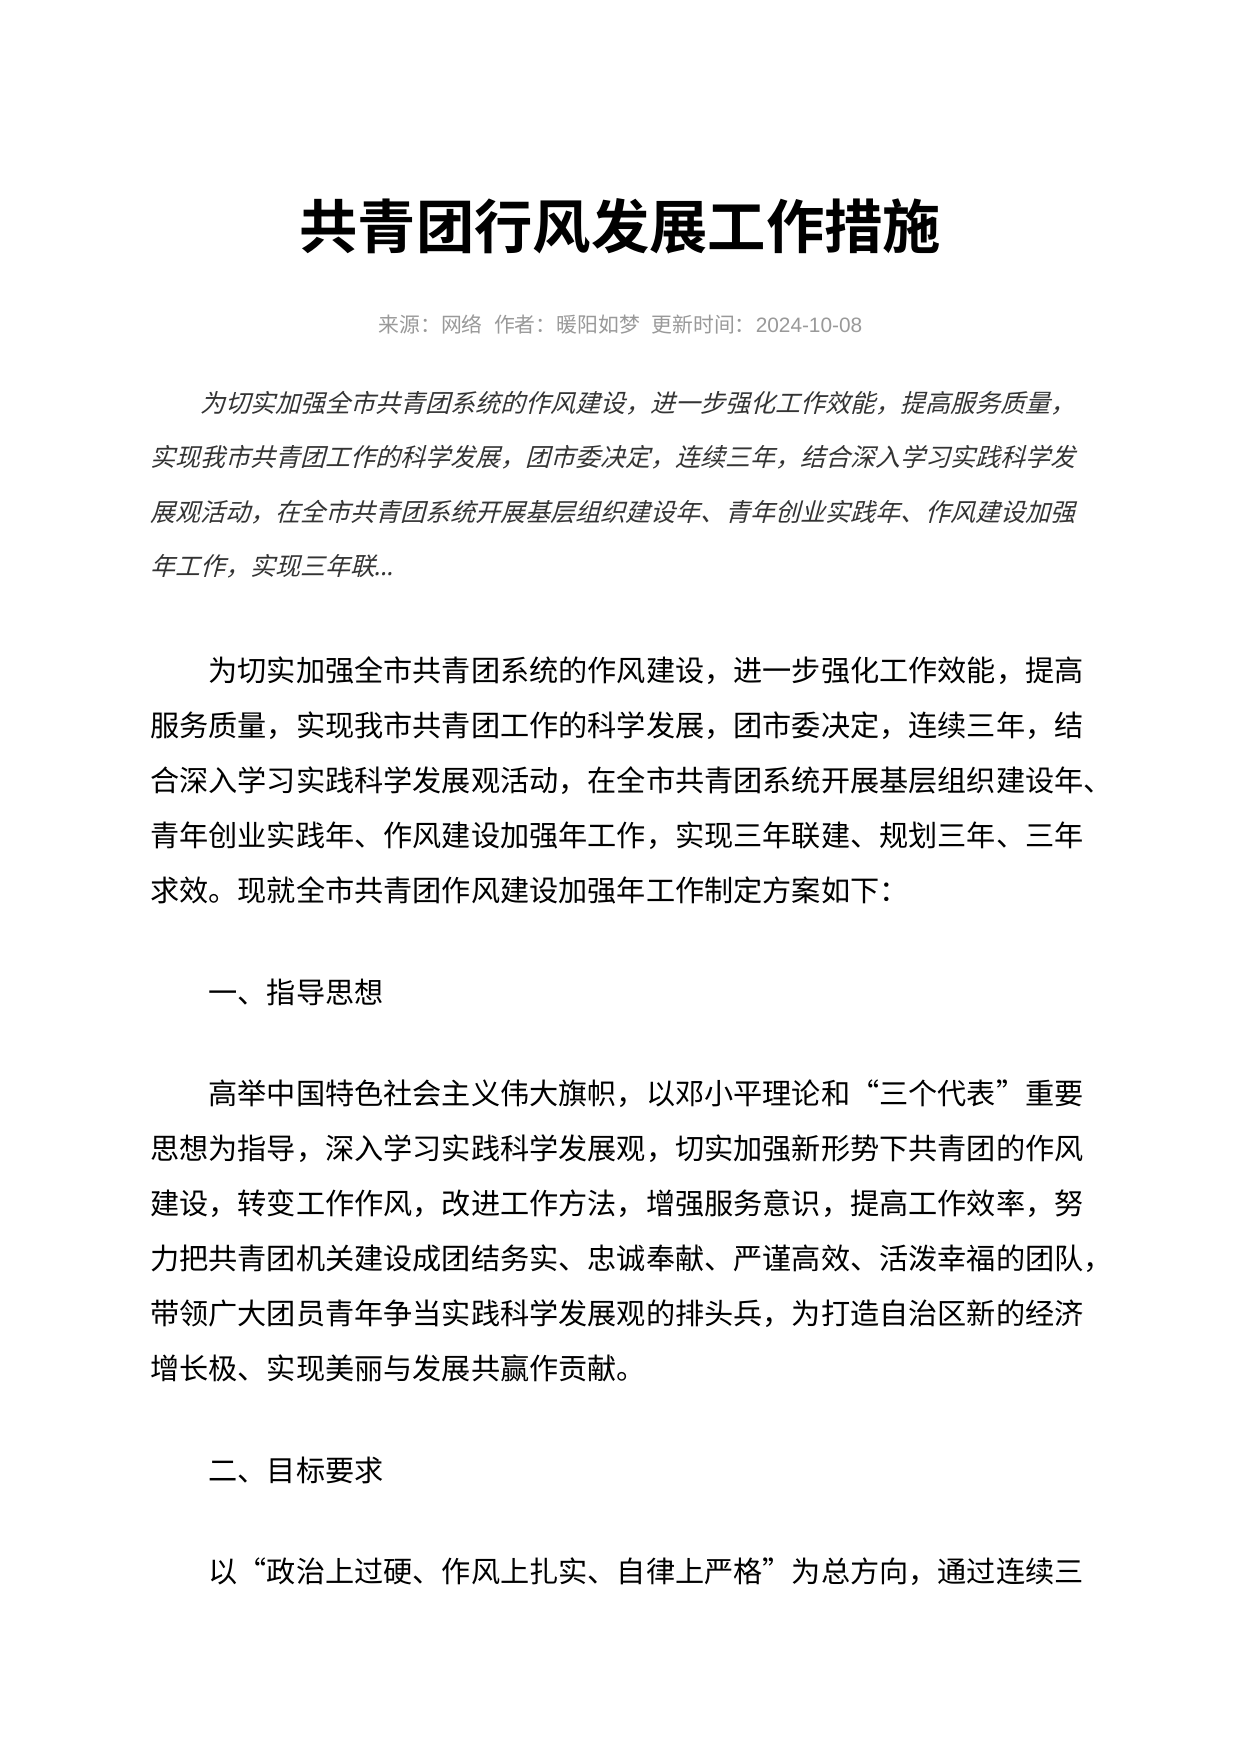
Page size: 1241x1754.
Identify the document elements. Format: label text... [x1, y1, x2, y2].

text 来源：网络 作者：暖阳如梦 更新时间：2024-10-08 [150, 313, 1090, 337]
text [150, 1549, 1090, 1591]
text 二、目标要求 [150, 1447, 1090, 1489]
text 为切实加强全市共青团系统的作风建设，进一步强化工作效能，提高服务质量，实现我市共青团工作的科学发展，团市委决定，连续三年，结合深入学习实践科学发展观活动，在全市共青团系统开展基层组织建设年、青年创业实践年、作风建设加强年工作，实现三年联... [150, 383, 1090, 583]
text 一、指导思想 [150, 969, 1090, 1011]
text 为切实加强全市共青团系统的作风建设，进一步强化工作效能，提高服务质量，实现我市共青团工作的科学发展，团市委决定，连续三年，结合深入学习实践科学发展观活动，在全市共青团系统开展基层组织建设年、青年创业实践年、作风建设加强年工作，实现三年联建、规划三年、三年求效。现就全市共青团作风建设加强年工作制定方案如下： [150, 648, 1090, 910]
text 高举中国特色社会主义伟大旗帜，以邓小平理论和“三个代表”重要思想为指导，深入学习实践科学发展观，切实加强新形势下共青团的作风建设，转变工作作风，改进工作方法，增强服务意识，提高工作效率，努力把共青团机关建设成团结务实、忠诚奉献、严谨高效、活泼幸福的团队，带领广大团员青年争当实践科学发展观的排头兵，为打造自治区新的经济增长极、实现美丽与发展共赢作贡献。 [150, 1071, 1090, 1388]
subtitle 共青团行风发展工作措施 [150, 181, 1090, 266]
